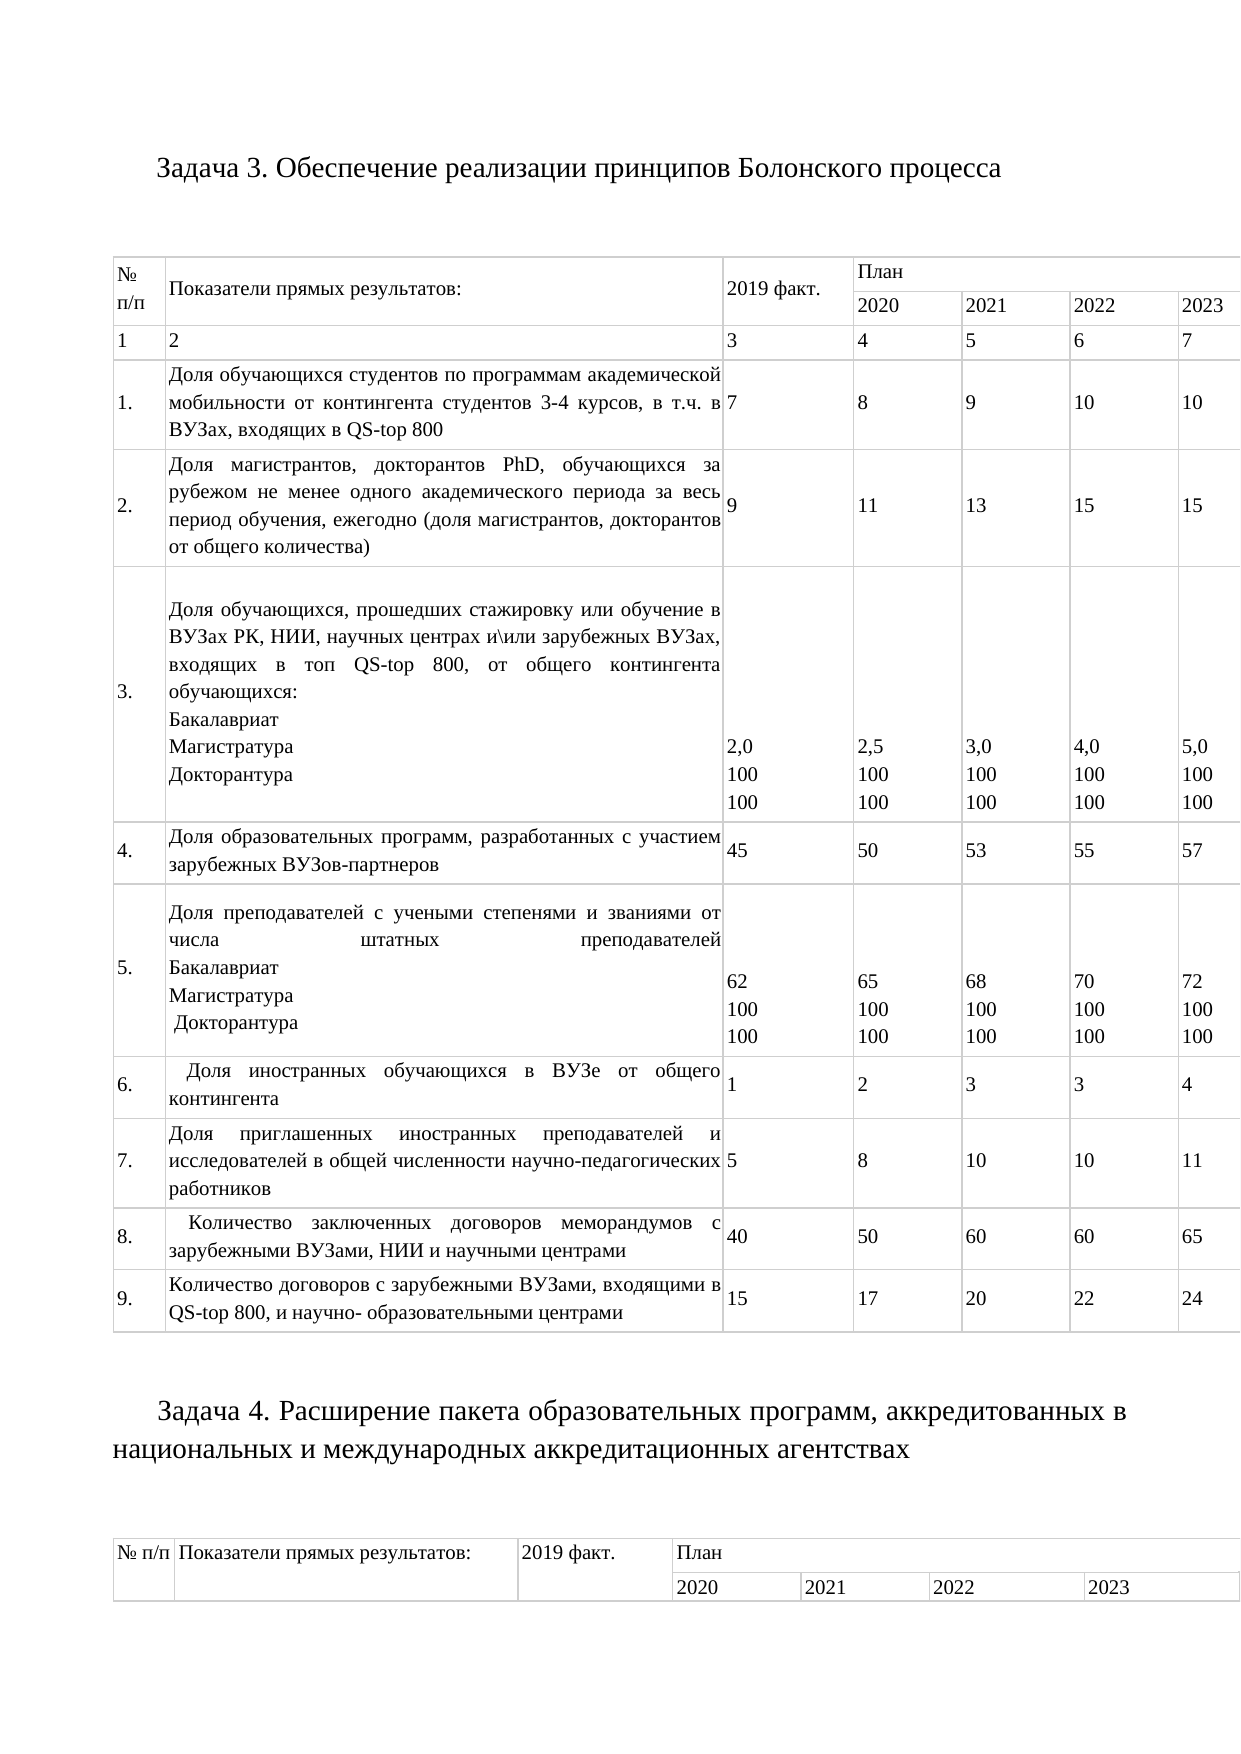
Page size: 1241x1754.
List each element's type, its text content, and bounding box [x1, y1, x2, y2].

table_cell 1. [114, 361, 165, 449]
table_cell 15 [1179, 450, 1240, 566]
table_cell 68 100 100 [963, 885, 1069, 1056]
table_cell 22 [1071, 1270, 1178, 1331]
table_cell 1 [114, 326, 165, 359]
table_header Показатели прямых результатов: [166, 258, 722, 325]
table_cell 2. [114, 450, 165, 566]
table_cell 2020 [673, 1573, 800, 1600]
table_cell 53 [963, 823, 1069, 883]
table_cell 9 [724, 450, 853, 566]
table_cell 5 [724, 1119, 853, 1207]
text Задача 3. Обеспечение реализации принципов Болонского процесса [112, 150, 1128, 183]
table_cell 13 [963, 450, 1069, 566]
table_cell 65 100 100 [854, 885, 961, 1056]
table_cell 10 [1179, 361, 1240, 449]
table_cell 15 [724, 1270, 853, 1331]
table_cell 2 [854, 1057, 961, 1118]
table_cell 3. [114, 567, 165, 821]
table_cell Количество заключенных договоров меморандумов с зарубежными ВУЗами, НИИ и научными центрами [166, 1209, 722, 1269]
table_cell 9 [963, 361, 1069, 449]
table_cell 60 [1071, 1209, 1178, 1269]
table_cell 17 [854, 1270, 961, 1331]
table_cell 3 [1071, 1057, 1178, 1118]
table_cell 2,5 100 100 [854, 567, 961, 821]
table_header Показатели прямых результатов: [175, 1539, 517, 1600]
table_cell 20 [963, 1270, 1069, 1331]
table_cell 5. [114, 885, 165, 1056]
table_header План [673, 1539, 1240, 1572]
table_cell 15 [1071, 450, 1178, 566]
table_cell 5 [963, 326, 1069, 359]
table_cell 4 [1179, 1057, 1240, 1118]
table_cell 2022 [1071, 292, 1178, 325]
table_cell 8 [854, 361, 961, 449]
table_cell 4. [114, 823, 165, 883]
table_header 2019 факт. [724, 258, 853, 325]
table_cell 7 [1179, 326, 1240, 359]
table_header № п/п [114, 258, 165, 325]
table_cell 70 100 100 [1071, 885, 1178, 1056]
table_cell 45 [724, 823, 853, 883]
table_cell 60 [963, 1209, 1069, 1269]
table_cell Доля обучающихся студентов по программам академической мобильности от контингента студентов 3-4 курсов, в т.ч. в ВУЗах, входящих в QS-top 800 [166, 361, 722, 449]
table_cell 2021 [802, 1573, 929, 1600]
table_cell 4,0 100 100 [1071, 567, 1178, 821]
table_cell 50 [854, 1209, 961, 1269]
table_cell 2021 [963, 292, 1069, 325]
table_cell 5,0 100 100 [1179, 567, 1240, 821]
table_cell 2023 [1085, 1573, 1239, 1600]
table_cell 6 [1071, 326, 1178, 359]
text Задача 4. Расширение пакета образовательных программ, аккредитованных в национальных и международных аккредитационных агентствах [112, 1393, 1128, 1465]
table_header 2019 факт. [519, 1539, 672, 1600]
table_cell 3 [963, 1057, 1069, 1118]
table_header № п/п [114, 1539, 174, 1600]
table_header План [854, 258, 1240, 291]
table_cell 10 [1071, 361, 1178, 449]
table_cell 8 [854, 1119, 961, 1207]
table_cell 50 [854, 823, 961, 883]
table_cell 2023 [1179, 292, 1240, 325]
table_cell 3,0 100 100 [963, 567, 1069, 821]
table_cell 11 [854, 450, 961, 566]
table_cell Доля иностранных обучающихся в ВУЗе от общего контингента [166, 1057, 722, 1118]
table_cell 24 [1179, 1270, 1240, 1331]
table_cell 7. [114, 1119, 165, 1207]
table_cell 4 [854, 326, 961, 359]
table_cell 57 [1179, 823, 1240, 883]
table_cell Доля образовательных программ, разработанных с участием зарубежных ВУЗов-партнеров [166, 823, 722, 883]
table_cell 10 [963, 1119, 1069, 1207]
table_cell Доля обучающихся, прошедших стажировку или обучение в ВУЗах РК, НИИ, научных центрах и\или зарубежных ВУЗах, входящих в топ QS-top 800, от общего контингента обучающихся: Бакалавриат Магистратура Докторантура [166, 567, 722, 821]
table_cell 11 [1179, 1119, 1240, 1207]
table_cell Доля приглашенных иностранных преподавателей и исследователей в общей численности научно-педагогических работников [166, 1119, 722, 1207]
table_cell 2022 [930, 1573, 1084, 1600]
table_cell 55 [1071, 823, 1178, 883]
table_cell Доля преподавателей с учеными степенями и званиями от числа штатных преподавателей Бакалавриат Магистратура Докторантура [166, 885, 722, 1056]
table_cell 8. [114, 1209, 165, 1269]
table_cell 7 [724, 361, 853, 449]
table_cell 72 100 100 [1179, 885, 1240, 1056]
table_cell 3 [724, 326, 853, 359]
table_cell 2,0 100 100 [724, 567, 853, 821]
table_cell 62 100 100 [724, 885, 853, 1056]
table_cell 40 [724, 1209, 853, 1269]
table_cell 6. [114, 1057, 165, 1118]
table_cell 1 [724, 1057, 853, 1118]
table_cell Доля магистрантов, докторантов PhD, обучающихся за рубежом не менее одного академического периода за весь период обучения, ежегодно (доля магистрантов, докторантов от общего количества) [166, 450, 722, 566]
table_cell 65 [1179, 1209, 1240, 1269]
table_cell 2 [166, 326, 722, 359]
table_cell Количество договоров с зарубежными ВУЗами, входящими в QS-top 800, и научно- образовательными центрами [166, 1270, 722, 1331]
table_cell 10 [1071, 1119, 1178, 1207]
table_cell 9. [114, 1270, 165, 1331]
table_cell 2020 [854, 292, 961, 325]
